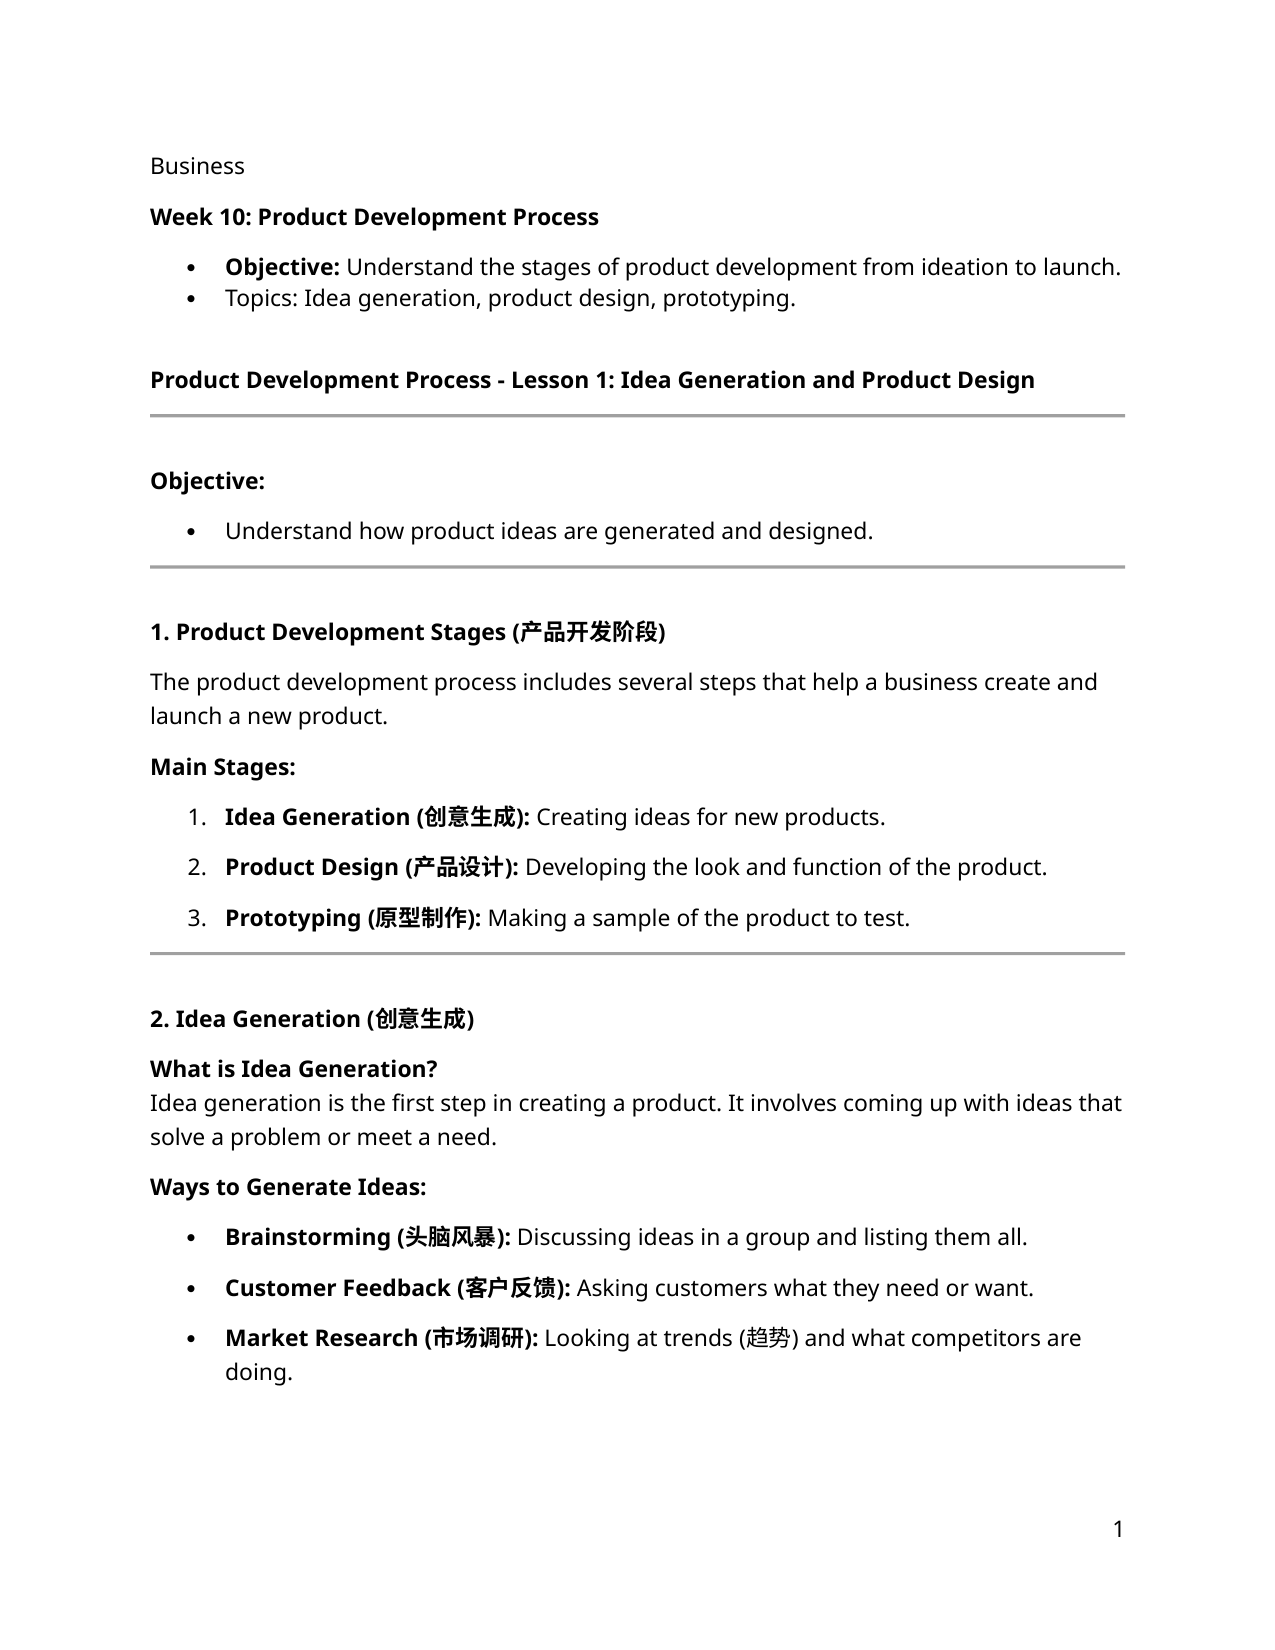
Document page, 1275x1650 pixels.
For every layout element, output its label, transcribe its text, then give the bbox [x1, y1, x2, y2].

list Market Research (市场调研): Looking at trends (趋势) and what competitors are doing. [187, 1322, 1125, 1387]
text Objective: [150, 464, 1125, 496]
list Idea Generation (创意生成): Creating ideas for new products. [187, 801, 1125, 832]
list Objective: Understand the stages of product development from ideation to launch. [187, 251, 1125, 282]
list Customer Feedback (客户反馈): Asking customers what they need or want. [187, 1272, 1125, 1303]
text Ways to Generate Ideas: [150, 1171, 1125, 1202]
text What is Idea Generation? Idea generation is the first step in creating a product. It involves coming up with ideas that solve a problem or meet a need. [150, 1053, 1125, 1152]
text 2. Idea Generation (创意生成) [150, 1002, 1125, 1034]
list Brainstorming (头脑风暴): Discussing ideas in a group and listing them all. [187, 1221, 1125, 1252]
list Topics: Idea generation, product design, prototyping. [187, 282, 1125, 313]
text Main Stages: [150, 750, 1125, 782]
text Business [150, 150, 1125, 181]
list Understand how product ideas are generated and designed. [187, 515, 1125, 546]
list Product Design (产品设计): Developing the look and function of the product. [187, 851, 1125, 882]
text Week 10: Product Development Process [150, 200, 1125, 232]
text Product Development Process - Lesson 1: Idea Generation and Product Design [150, 364, 1125, 395]
text 1. Product Development Stages (产品开发阶段) [150, 616, 1125, 647]
text The product development process includes several steps that help a business create and launch a new product. [150, 666, 1125, 731]
list Prototyping (原型制作): Making a sample of the product to test. [187, 902, 1125, 933]
